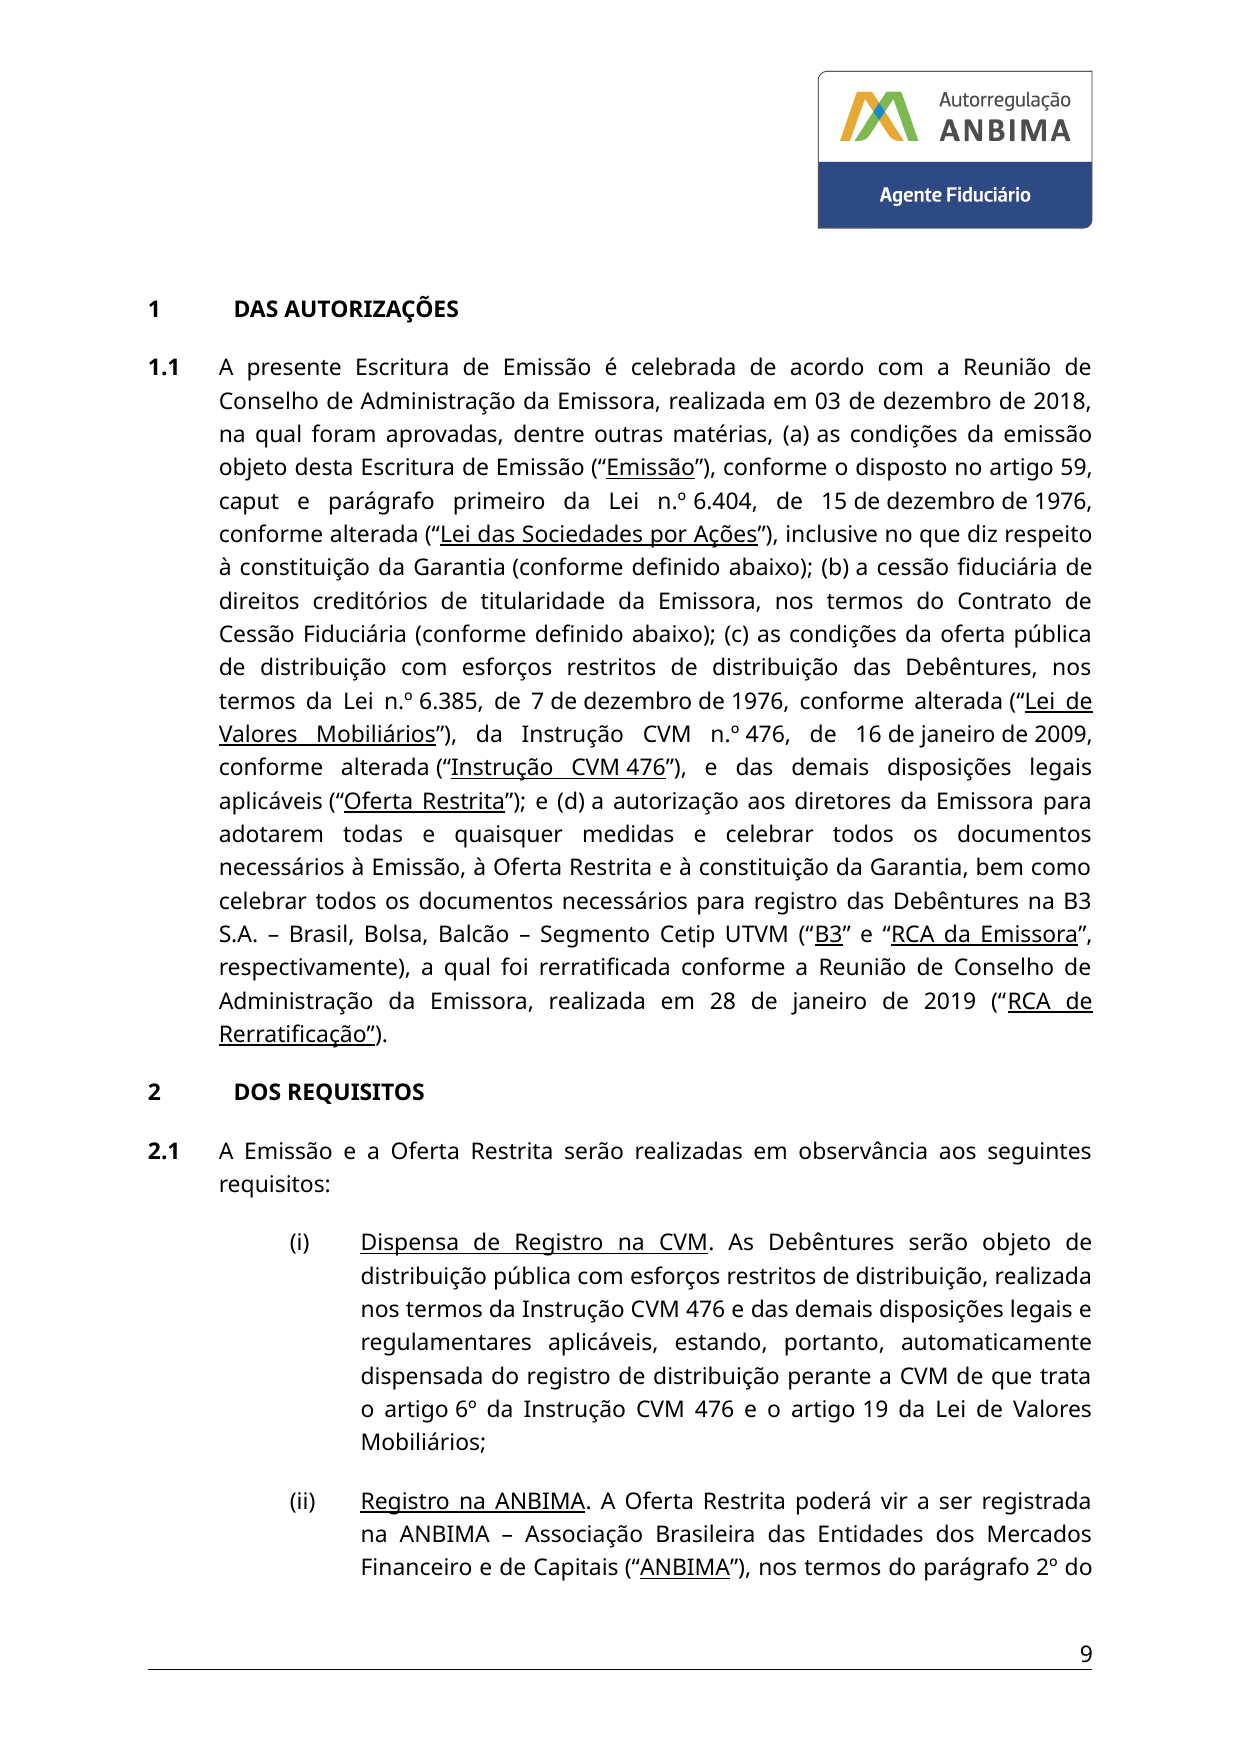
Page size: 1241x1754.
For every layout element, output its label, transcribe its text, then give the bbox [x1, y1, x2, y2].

text A presente Escritura de Emissão é celebrada de acordo com a Reunião de Conselho de Administração da Emissora, realizada em 03 de dezembro de 2018, na qual foram aprovadas, dentre outras matérias, (a) as condições da emissão objeto desta Escritura de Emissão (“Emissão”), conforme o disposto no artigo 59, caput e parágrafo primeiro da Lei n.º 6.404, de 15 de dezembro de 1976, conforme alterada (“Lei das Sociedades por Ações”), inclusive no que diz respeito à constituição da Garantia (conforme definido abaixo); (b) a cessão fiduciária de direitos creditórios de titularidade da Emissora, nos termos do Contrato de Cessão Fiduciária (conforme definido abaixo); (c) as condições da oferta pública de distribuição com esforços restritos de distribuição das Debêntures, nos termos da Lei n.º 6.385, de 7 de dezembro de 1976, conforme alterada (“Lei de Valores Mobiliários”), da Instrução CVM n.º 476, de 16 de janeiro de 2009, conforme alterada (“Instrução CVM 476”), e das demais disposições legais aplicáveis (“Oferta Restrita”); e (d) a autorização aos diretores da Emissora para adotarem todas e quaisquer medidas e celebrar todos os documentos necessários à Emissão, à Oferta Restrita e à constituição da Garantia, bem como celebrar todos os documentos necessários para registro das Debêntures na B3 S.A. – Brasil, Bolsa, Balcão – Segmento Cetip UTVM (“B3” e “RCA da Emissora”, respectivamente), a qual foi rerratificada conforme a Reunião de Conselho de Administração da Emissora, realizada em 28 de janeiro de 2019 (“RCA de Rerratificação”). [148, 349, 1092, 1049]
picture [817, 70, 1093, 229]
text DAS AUTORIZAÇÕES [148, 291, 1092, 324]
text DOS REQUISITOS [148, 1074, 1092, 1107]
text Dispensa de Registro na CVM. As Debêntures serão objeto de distribuição pública com esforços restritos de distribuição, realizada nos termos da Instrução CVM 476 e das demais disposições legais e regulamentares aplicáveis, estando, portanto, automaticamente dispensada do registro de distribuição perante a CVM de que trata o artigo 6º da Instrução CVM 476 e o artigo 19 da Lei de Valores Mobiliários; [289, 1224, 1092, 1457]
text A Emissão e a Oferta Restrita serão realizadas em observância aos seguintes requisitos: [148, 1132, 1092, 1199]
